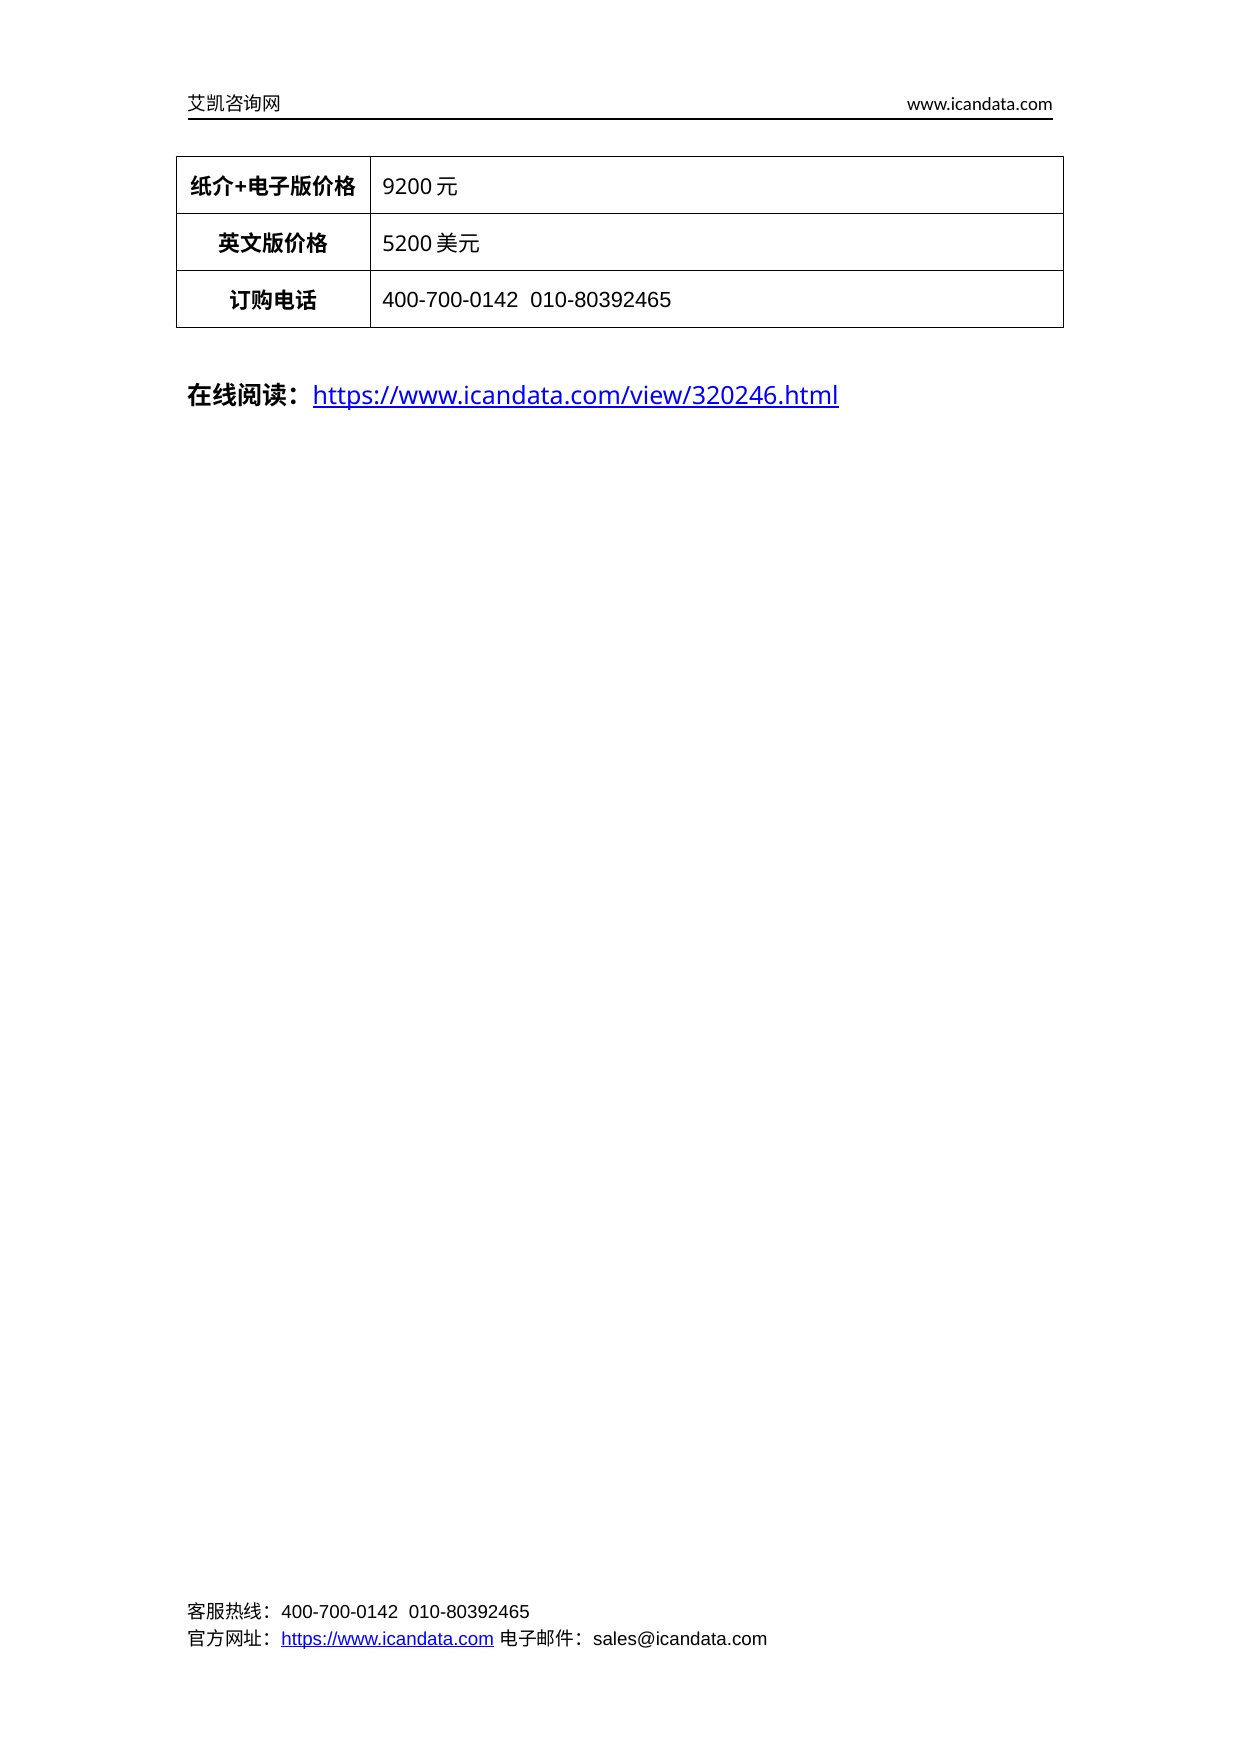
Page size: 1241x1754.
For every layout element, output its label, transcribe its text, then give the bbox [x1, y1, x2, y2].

table_cell 9200元 [371, 157, 1063, 213]
table_cell 400-700-0142 010-80392465 [371, 271, 1063, 327]
table_cell 订购电话 [177, 271, 370, 327]
table_cell 5200美元 [371, 214, 1063, 270]
table_cell 纸介+电子版价格 [177, 157, 370, 213]
table_cell 英文版价格 [177, 214, 370, 270]
text 在线阅读：https://www.icandata.com/view/320246.html [187, 361, 1053, 426]
